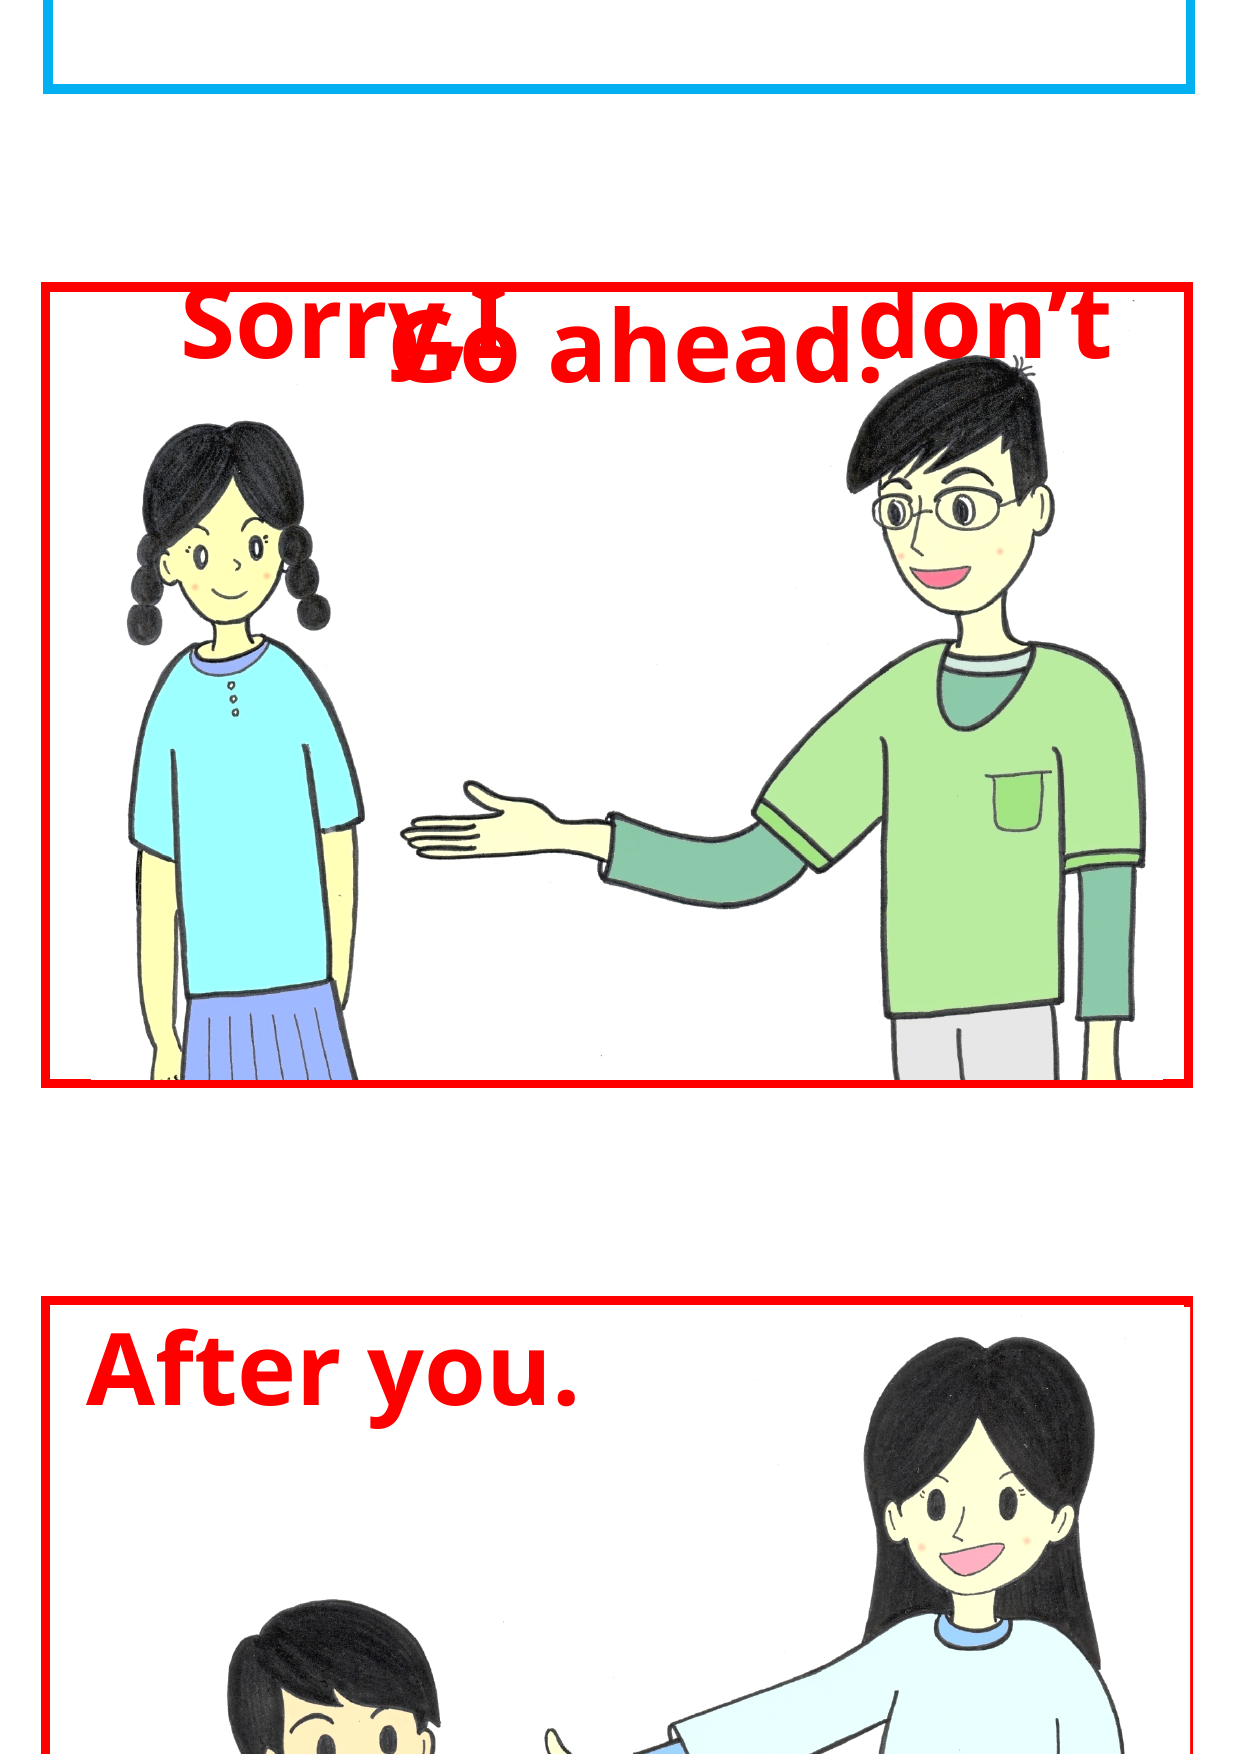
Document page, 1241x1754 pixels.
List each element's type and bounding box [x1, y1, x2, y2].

picture [479, 358, 501, 371]
picture [61, 1307, 1191, 1754]
picture [877, 315, 899, 347]
picture [90, 300, 1163, 1080]
